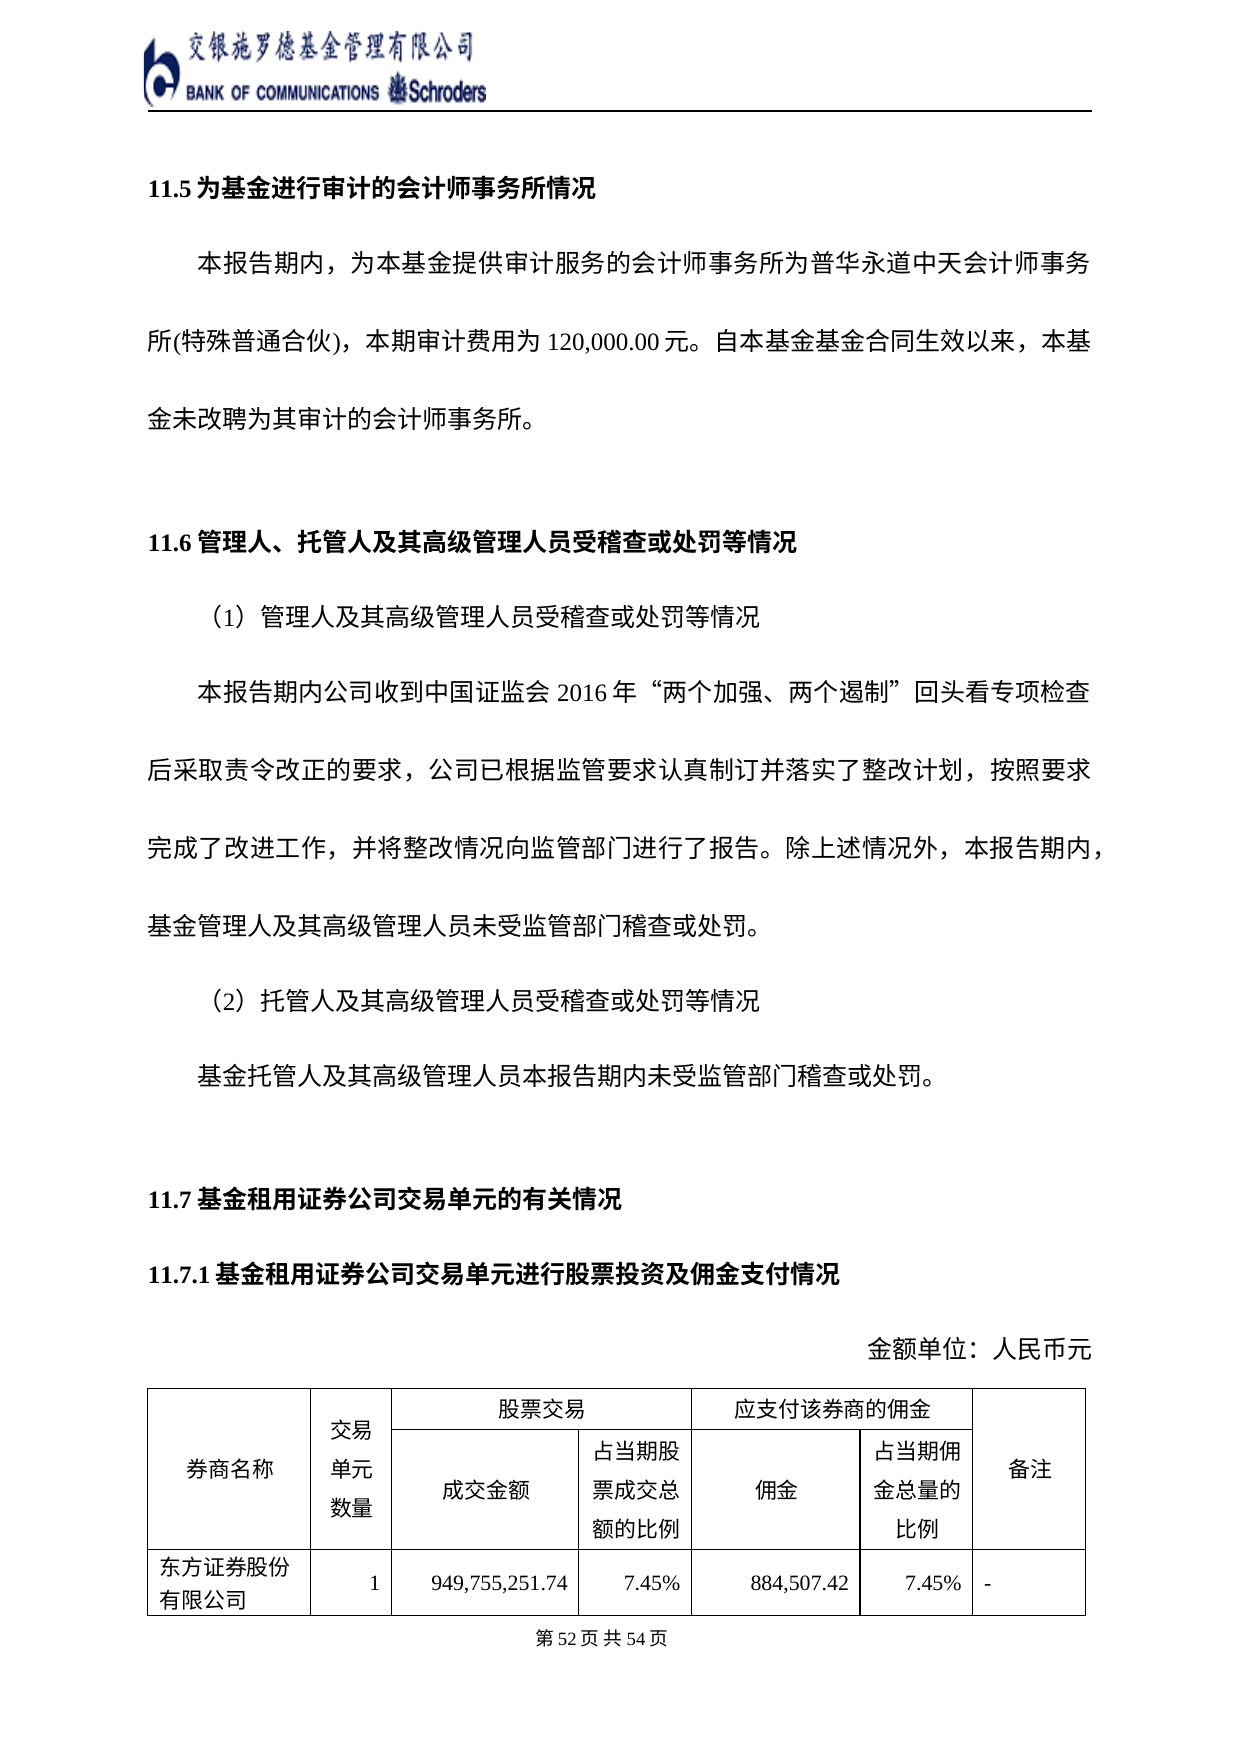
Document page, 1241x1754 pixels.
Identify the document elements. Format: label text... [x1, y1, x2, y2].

subtitle 11.7 基金租用证券公司交易单元的有关情况 [148, 1165, 1092, 1230]
table_cell 884,507.42 [692, 1550, 859, 1615]
subtitle 11.5为基金进行审计的会计师事务所情况 [148, 154, 1092, 219]
table_cell 占当期佣金总量的比例 [861, 1430, 972, 1549]
table_header 备注 [973, 1389, 1085, 1549]
table_cell 佣金 [692, 1430, 859, 1549]
table_cell 7.45% [861, 1550, 972, 1615]
table_cell 占当期股票成交总额的比例 [579, 1430, 691, 1549]
text 本报告期内公司收到中国证监会2016年“两个加强、两个遏制”回头看专项检查后采取责令改正的要求，公司已根据监管要求认真制订并落实了整改计划，按照要求完成了改进工作，并将整改情况向监管部门进行了报告。除上述情况外，本报告期内，基金管理人及其高级管理人员未受监管部门稽查或处罚。 [148, 658, 1092, 957]
text 基金托管人及其高级管理人员本报告期内未受监管部门稽查或处罚。 [148, 1042, 1092, 1107]
subtitle 11.6 管理人、托管人及其高级管理人员受稽查或处罚等情况 [148, 508, 1092, 573]
text （1）管理人及其高级管理人员受稽查或处罚等情况 [148, 583, 1092, 648]
picture [143, 31, 486, 107]
text 金额单位：人民币元 [149, 1316, 1092, 1381]
table_cell 949,755,251.74 [392, 1550, 578, 1615]
table_header 券商名称 [148, 1389, 310, 1549]
text 本报告期内，为本基金提供审计服务的会计师事务所为普华永道中天会计师事务所(特殊普通合伙)，本期审计费用为120,000.00元。自本基金基金合同生效以来，本基金未改聘为其审计的会计师事务所。 [148, 229, 1092, 450]
table_cell 东方证券股份有限公司 [148, 1550, 310, 1615]
text （2）托管人及其高级管理人员受稽查或处罚等情况 [148, 967, 1092, 1032]
table_cell 7.45% [579, 1550, 691, 1615]
table_cell - [973, 1550, 1085, 1615]
table_cell 成交金额 [392, 1430, 578, 1549]
table_cell 1 [311, 1550, 391, 1615]
table_header 股票交易 [392, 1389, 691, 1429]
table_header 交易单元数量 [311, 1389, 391, 1549]
subtitle 11.7.1基金租用证券公司交易单元进行股票投资及佣金支付情况 [148, 1240, 1092, 1305]
table_header 应支付该券商的佣金 [692, 1389, 972, 1429]
